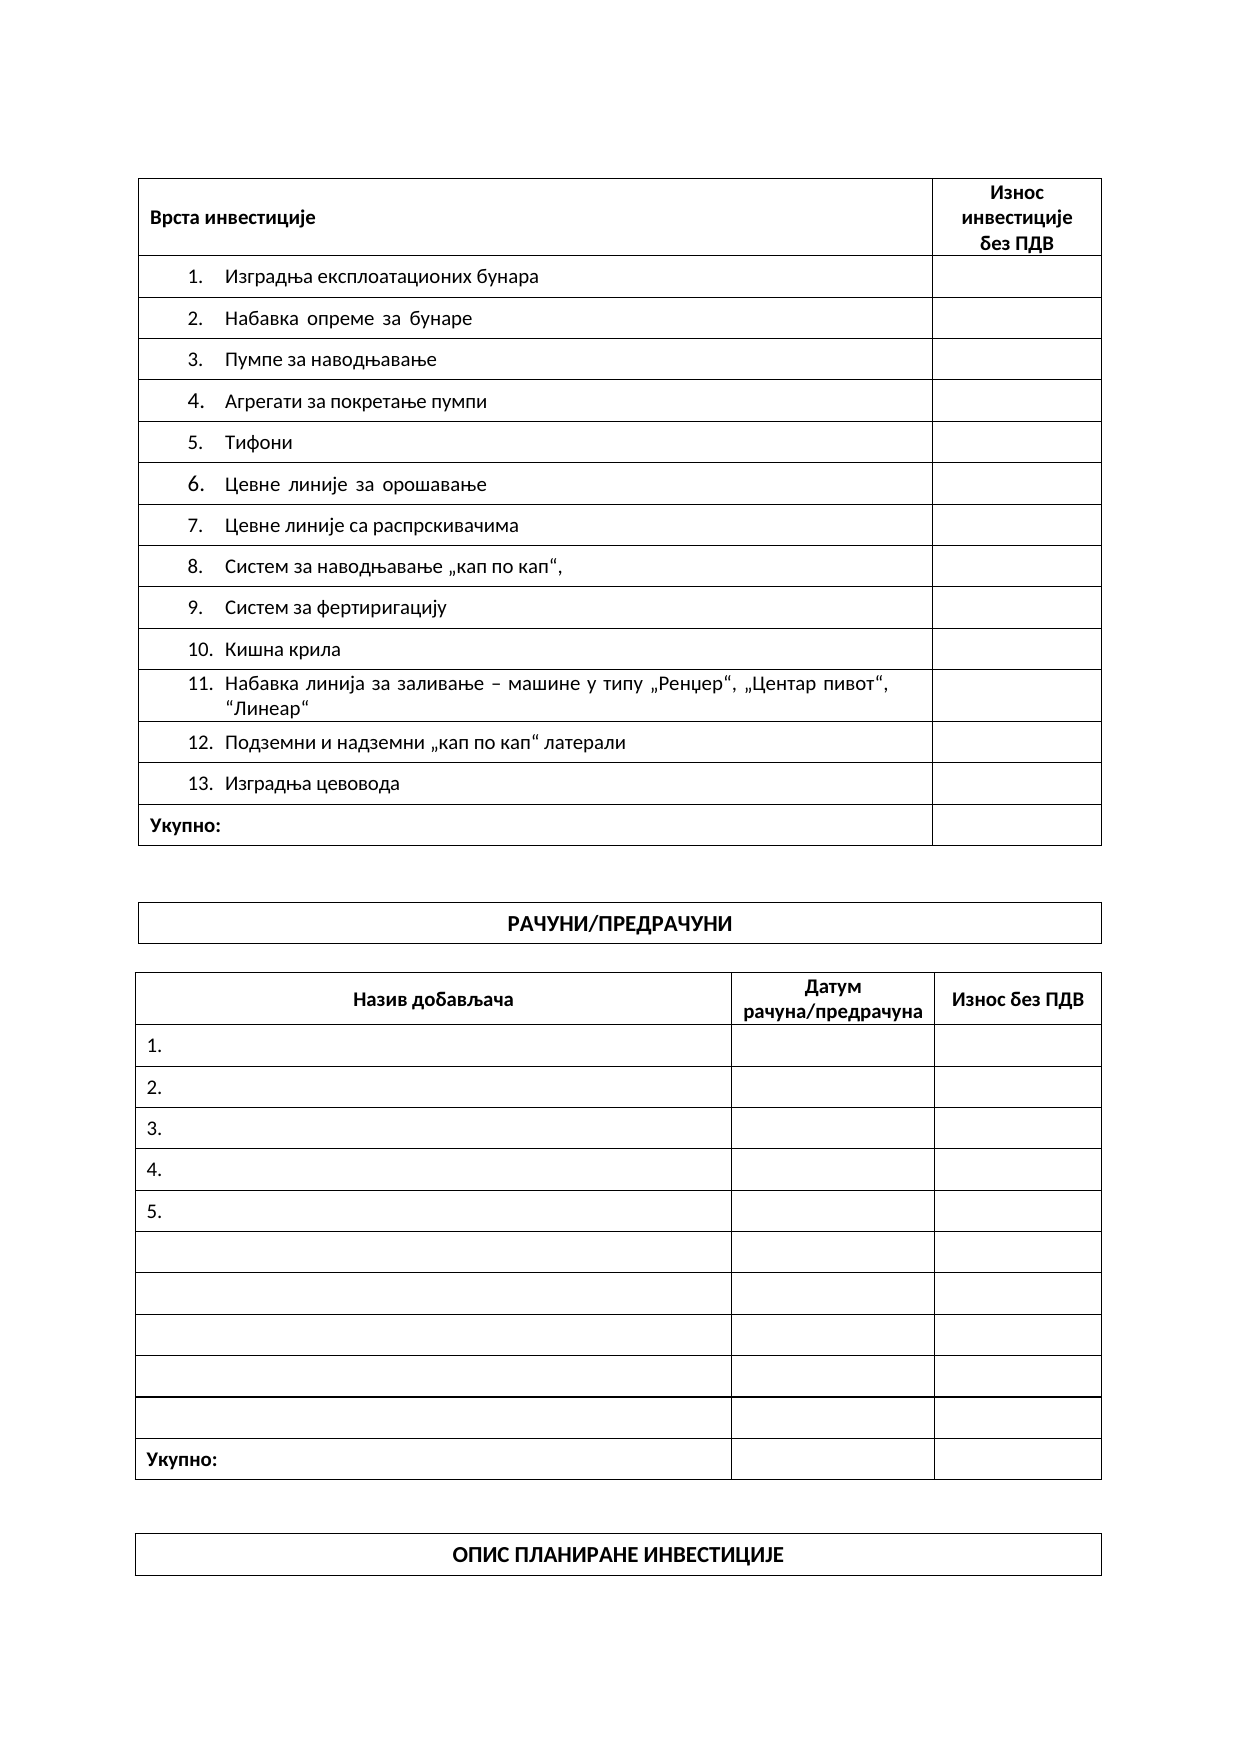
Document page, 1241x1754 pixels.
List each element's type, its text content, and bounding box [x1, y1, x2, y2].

table_cell [935, 1315, 1101, 1355]
table_cell [935, 1149, 1101, 1189]
table_cell [933, 763, 1101, 803]
table_cell Укупно: [136, 1439, 731, 1479]
table_cell [136, 1315, 731, 1355]
table_cell Подземни и надземни „кап по кап“ латерали [139, 722, 932, 762]
table_cell [935, 1191, 1101, 1231]
table_cell [732, 1356, 934, 1396]
table_cell Систем за наводњавање „кап по кап“, [139, 546, 932, 586]
table_cell Цевне линије за орошавање [139, 463, 932, 503]
table_header Износ без ПДВ [935, 973, 1101, 1024]
table_cell [136, 1356, 731, 1396]
table_cell [933, 722, 1101, 762]
table_cell 1. [136, 1025, 731, 1066]
table_cell [933, 339, 1101, 379]
table_cell [732, 1439, 934, 1479]
table_cell Набавка линија за заливање – машине у типу „Ренџер“, „Центар пивот“, “Линеар“ [139, 670, 932, 721]
table_cell Тифони [139, 422, 932, 462]
table_cell Укупно: [139, 805, 932, 845]
table_cell [732, 1191, 934, 1231]
table_cell [935, 1108, 1101, 1148]
table_cell Пумпе за наводњавање [139, 339, 932, 379]
table_header Износ инвестиције без ПДВ [933, 179, 1101, 255]
table_cell Изградња цевовода [139, 763, 932, 803]
table_cell [935, 1232, 1101, 1272]
table_cell [933, 256, 1101, 297]
table_header Врста инвестиције [139, 179, 932, 255]
table_cell [732, 1067, 934, 1107]
table_cell 5. [136, 1191, 731, 1231]
table_cell [933, 805, 1101, 845]
table_cell Систем за фертиригацију [139, 587, 932, 627]
table_cell [935, 1439, 1101, 1479]
table_cell 4. [136, 1149, 731, 1189]
table_cell Изградња експлоатационих бунара [139, 256, 932, 297]
table_cell [933, 380, 1101, 421]
table_cell Набавка опреме за бунаре [139, 298, 932, 338]
table_cell [136, 1232, 731, 1272]
table_cell [935, 1273, 1101, 1314]
table_cell [732, 1232, 934, 1272]
table_cell [933, 298, 1101, 338]
table_cell [933, 670, 1101, 721]
table_cell [732, 1025, 934, 1066]
table_cell [935, 1398, 1101, 1438]
table_cell [136, 1398, 731, 1438]
table_cell [136, 1273, 731, 1314]
table_cell [732, 1398, 934, 1438]
table_cell [933, 587, 1101, 627]
table_cell [933, 546, 1101, 586]
table_cell [933, 463, 1101, 503]
table_cell Цевне линије са распрскивачима [139, 505, 932, 545]
table_cell [732, 1108, 934, 1148]
table_cell [933, 422, 1101, 462]
table_cell [933, 505, 1101, 545]
table_cell [935, 1025, 1101, 1066]
table_cell [732, 1315, 934, 1355]
table_cell Агрегати за покретање пумпи [139, 380, 932, 421]
table_cell 3. [136, 1108, 731, 1148]
table_cell 2. [136, 1067, 731, 1107]
table_cell [933, 629, 1101, 669]
table_cell [732, 1273, 934, 1314]
table_cell Кишна крила [139, 629, 932, 669]
table_header Назив добављача [136, 973, 731, 1024]
table_header Датум рачуна/предрачуна [732, 973, 934, 1024]
table_cell [732, 1149, 934, 1189]
table_header РАЧУНИ/ПРЕДРАЧУНИ [139, 903, 1101, 943]
table_cell [935, 1067, 1101, 1107]
table_header ОПИС ПЛАНИРАНЕ ИНВЕСТИЦИЈЕ [136, 1534, 1101, 1574]
table_cell [935, 1356, 1101, 1396]
